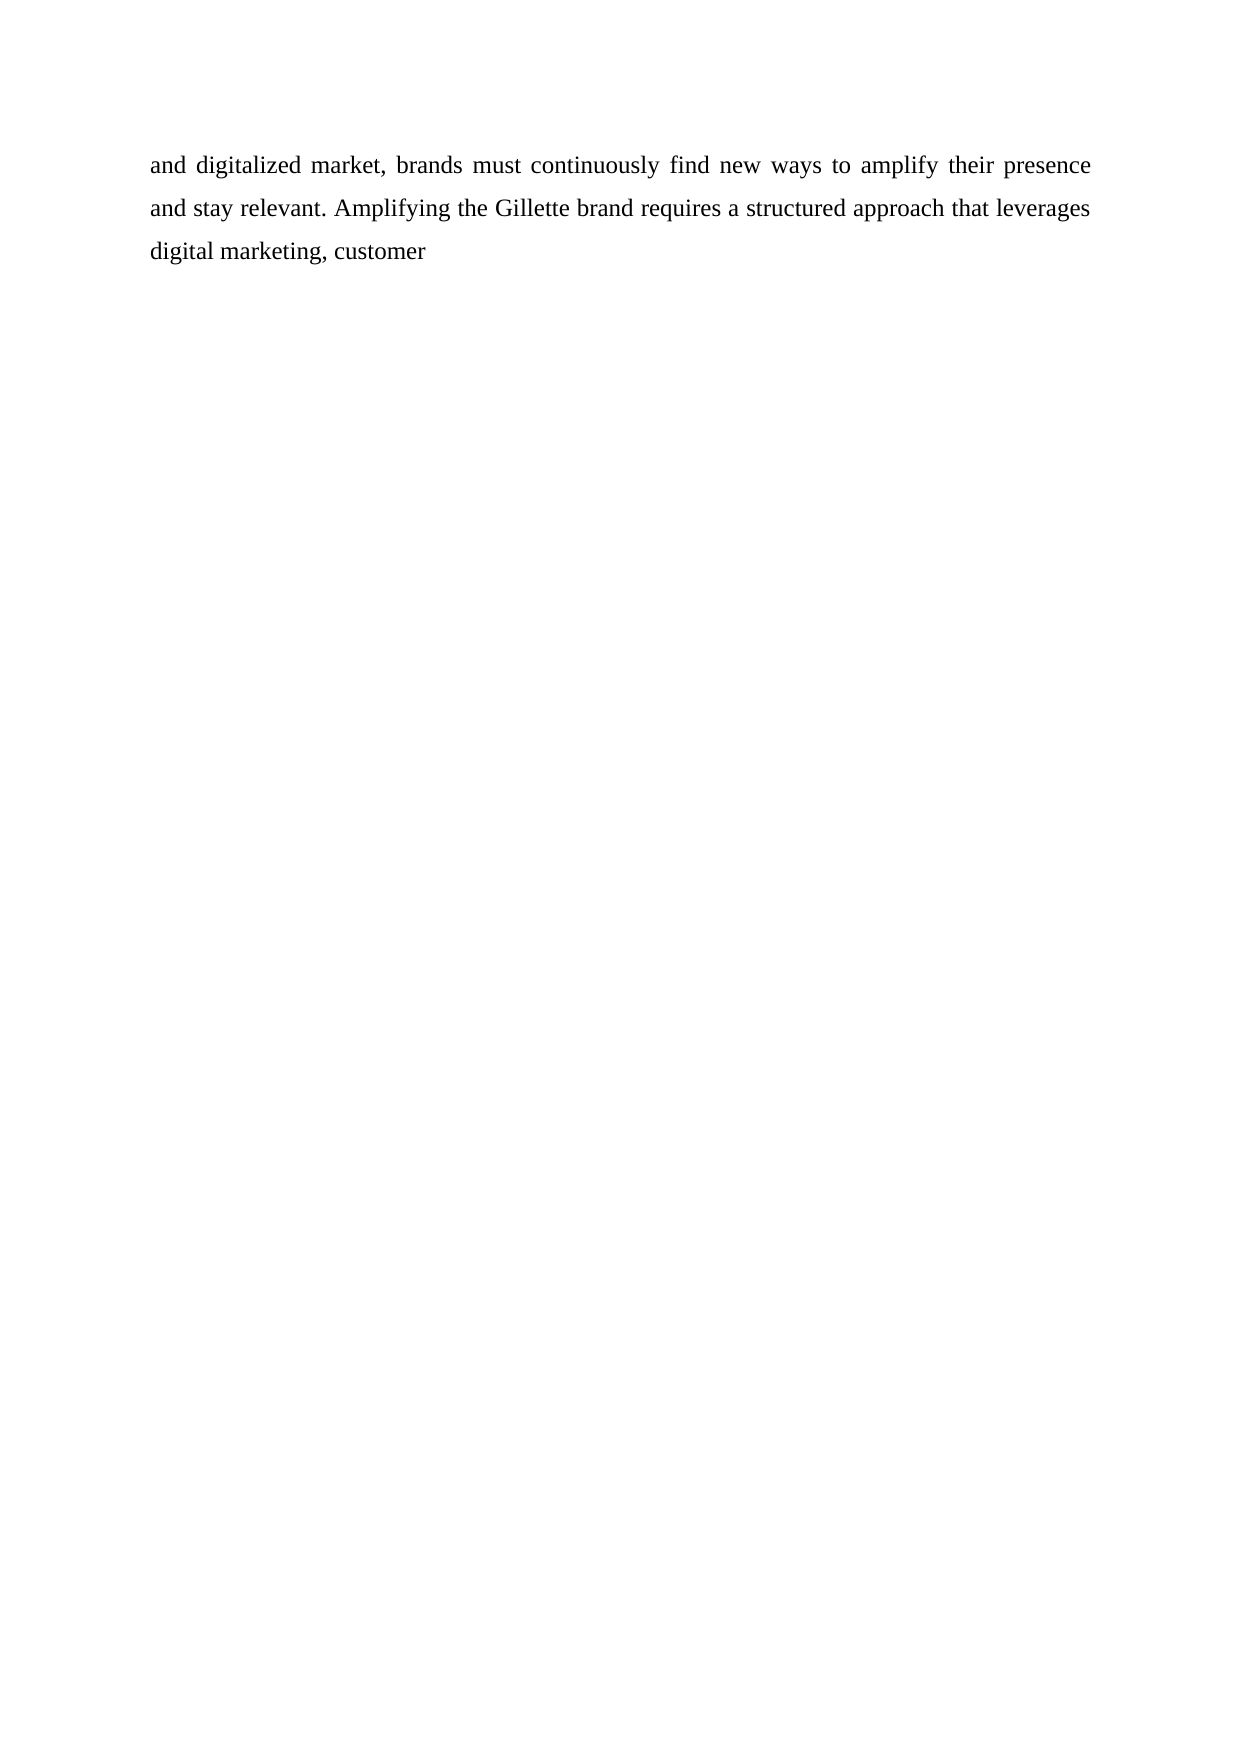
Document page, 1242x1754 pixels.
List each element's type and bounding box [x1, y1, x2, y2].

text [150, 150, 1092, 265]
